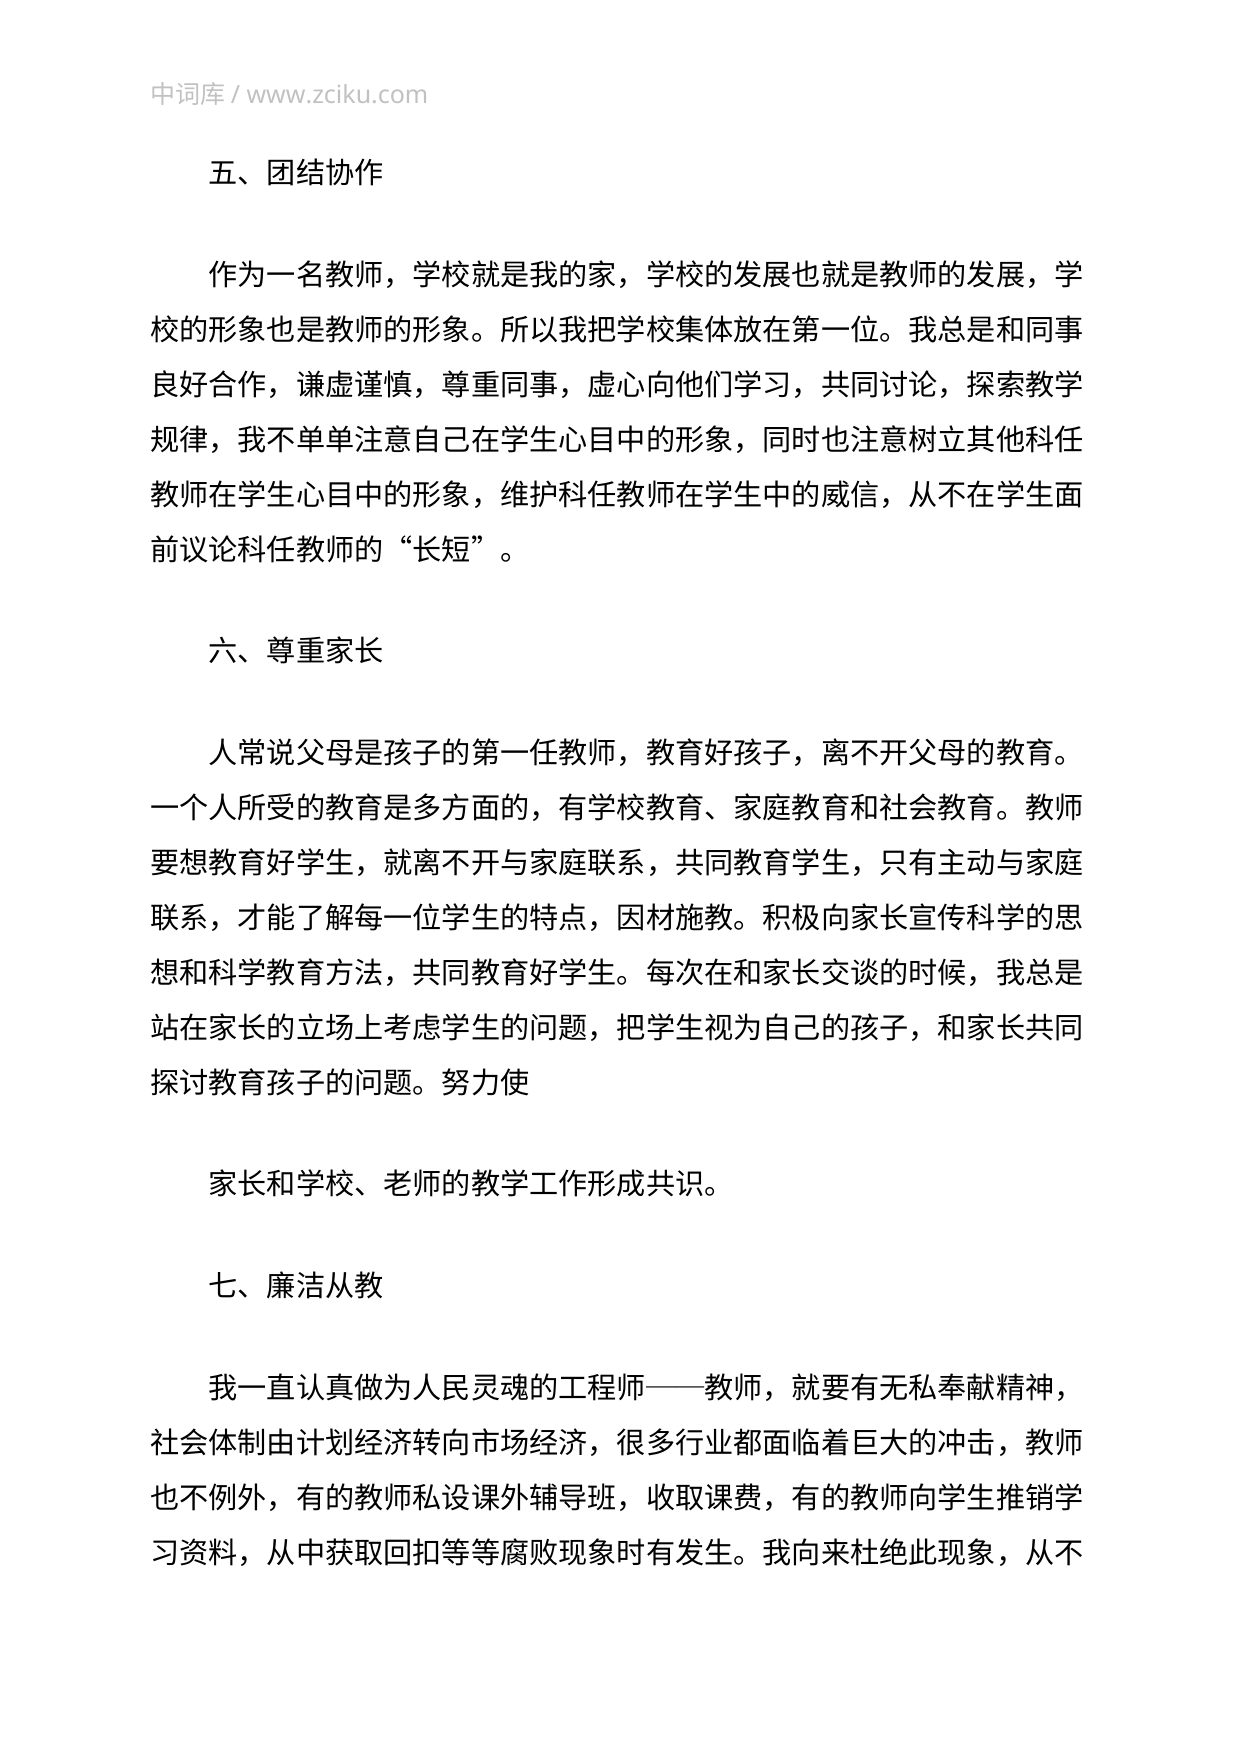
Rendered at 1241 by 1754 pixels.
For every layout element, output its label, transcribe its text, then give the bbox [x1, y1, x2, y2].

text 家长和学校、老师的教学工作形成共识。 [150, 1161, 1090, 1203]
text 七、廉洁从教 [150, 1263, 1090, 1305]
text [150, 1364, 1090, 1571]
text 作为一名教师，学校就是我的家，学校的发展也就是教师的发展，学校的形象也是教师的形象。所以我把学校集体放在第一位。我总是和同事良好合作，谦虚谨慎，尊重同事，虚心向他们学习，共同讨论，探索教学规律，我不单单注意自己在学生心目中的形象，同时也注意树立其他科任教师在学生心目中的形象，维护科任教师在学生中的威信，从不在学生面前议论科任教师的“长短”。 [150, 252, 1090, 568]
text 五、团结协作 [150, 150, 1090, 192]
text 六、尊重家长 [150, 628, 1090, 670]
text 人常说父母是孩子的第一任教师，教育好孩子，离不开父母的教育。一个人所受的教育是多方面的，有学校教育、家庭教育和社会教育。教师要想教育好学生，就离不开与家庭联系，共同教育学生，只有主动与家庭联系，才能了解每一位学生的特点，因材施教。积极向家长宣传科学的思想和科学教育方法，共同教育好学生。每次在和家长交谈的时候，我总是站在家长的立场上考虑学生的问题，把学生视为自己的孩子，和家长共同探讨教育孩子的问题。努力使 [150, 730, 1090, 1101]
